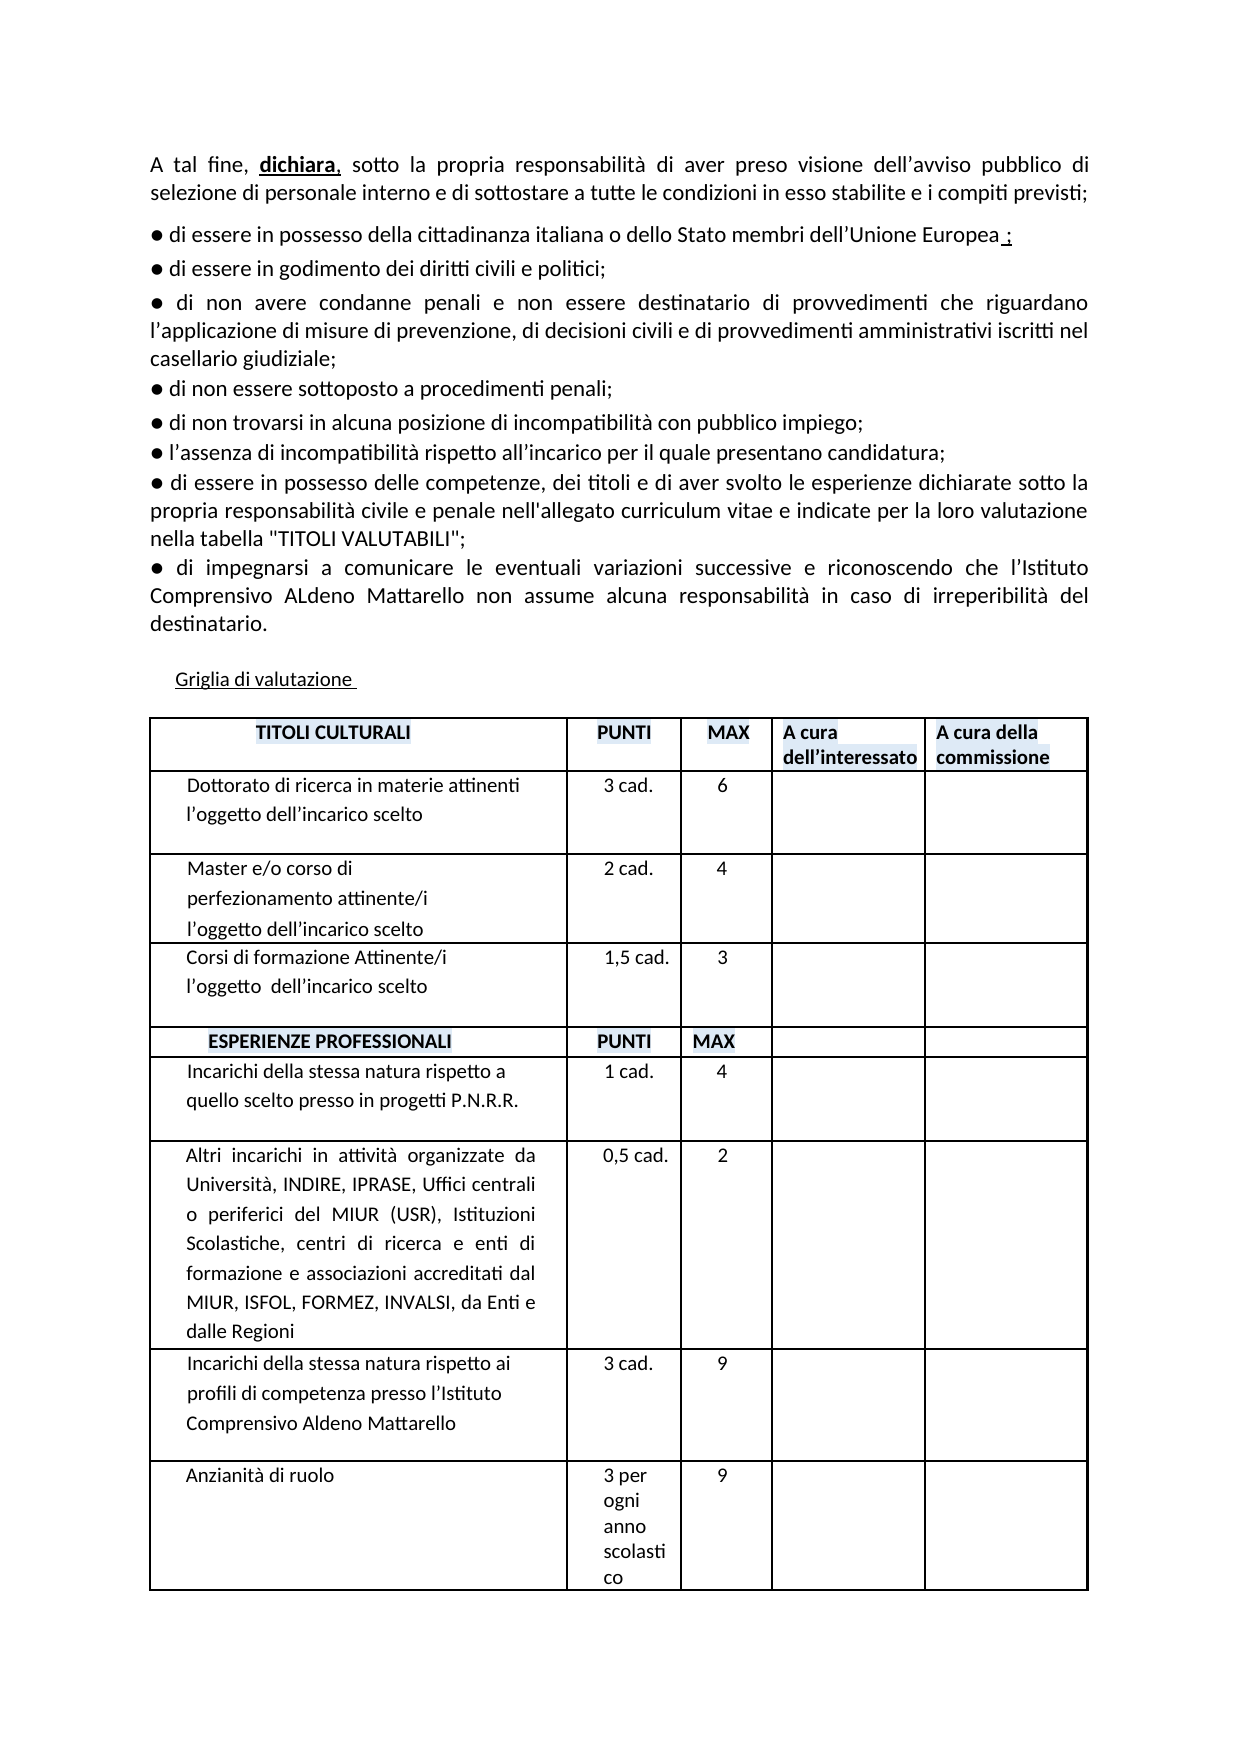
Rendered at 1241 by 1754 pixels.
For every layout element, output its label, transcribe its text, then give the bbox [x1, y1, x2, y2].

table_cell [773, 1350, 924, 1460]
table_cell Anzianità di ruolo [151, 1462, 566, 1589]
text A tal fine, dichiara, sotto la propria responsabilità di aver preso visione dell’avviso pubblico di selezione di personale interno e di sottostare a tutte le condizioni in esso stabilite e i compiti previsti; [150, 150, 1090, 206]
table_cell PUNTI [568, 1028, 680, 1056]
table_cell [926, 1058, 1086, 1140]
table_header A cura della commissione [1038, 719, 1086, 770]
text Griglia di valutazione [175, 668, 982, 691]
text ● di essere in godimento dei diritti civili e politici; [150, 254, 1090, 282]
table_cell 3 cad. [568, 1350, 680, 1460]
table_cell [773, 1142, 924, 1348]
text ● di impegnarsi a comunicare le eventuali variazioni successive e riconoscendo che l’Istituto Comprensivo ALdeno Mattarello non assume alcuna responsabilità in caso di irreperibilità del destinatario. [150, 553, 1090, 638]
table_cell [926, 1350, 1086, 1460]
table_cell 9 [682, 1350, 771, 1460]
text ● di essere in possesso della cittadinanza italiana o dello Stato membri dell’Unione Europea ; [150, 220, 1090, 248]
table_cell 3 cad. [568, 772, 680, 853]
text ● di essere in possesso delle competenze, dei titoli e di aver svolto le esperienze dichiarate sotto la propria responsabilità civile e penale nell'allegato curriculum vitae e indicate per la loro valutazione nella tabella "TITOLI VALUTABILI"; [150, 468, 1090, 552]
table_cell [773, 1028, 924, 1056]
text ● di non avere condanne penali e non essere destinatario di provvedimenti che riguardano l’applicazione di misure di prevenzione, di decisioni civili e di provvedimenti amministrativi iscritti nel casellario giudiziale; [150, 288, 1090, 373]
table_cell 9 [682, 1462, 771, 1589]
table_cell [926, 1028, 1086, 1056]
table_cell 4 [682, 855, 771, 942]
table_cell 1 cad. [568, 1058, 680, 1140]
table_cell [773, 944, 924, 1026]
text ● di non trovarsi in alcuna posizione di incompatibilità con pubblico impiego; [150, 408, 1090, 437]
table_cell [773, 772, 924, 853]
table_cell 0,5 cad. [568, 1142, 680, 1348]
table_cell 2 cad. [568, 855, 680, 942]
table_cell 3 per ogni anno scolastico [568, 1462, 680, 1589]
text ● l’assenza di incompatibilità rispetto all’incarico per il quale presentano candidatura; [150, 438, 1090, 466]
table_cell [926, 855, 1086, 942]
table_cell [773, 1058, 924, 1140]
table_cell [926, 944, 1086, 1026]
table_header MAX [682, 719, 771, 770]
table_cell [926, 772, 1086, 853]
table_header PUNTI [568, 719, 680, 770]
table_cell [773, 1462, 924, 1589]
table_cell Incarichi della stessa natura rispetto ai profili di competenza presso l’Istituto Comprensivo Aldeno Mattarello [151, 1350, 566, 1460]
table_cell [926, 1142, 1086, 1348]
text ● di non essere sottoposto a procedimenti penali; [150, 374, 1090, 402]
table_header TITOLI CULTURALI [151, 719, 566, 770]
table_cell [773, 855, 924, 942]
table_cell Altri incarichi in attività organizzate da Università, INDIRE, IPRASE, Uffici centrali o periferici del MIUR (USR), Istituzioni Scolastiche, centri di ricerca e enti di formazione e associazioni accreditati dal MIUR, ISFOL, FORMEZ, INVALSI, da Enti e dalle Regioni [151, 1142, 566, 1348]
table_cell Dottorato di ricerca in materie attinenti l’oggetto dell’incarico scelto [151, 772, 566, 853]
table_cell Master e/o corso di perfezionamento attinente/i l’oggetto dell’incarico scelto [151, 855, 566, 942]
table_cell 2 [682, 1142, 771, 1348]
table_cell MAX [682, 1028, 771, 1056]
table_cell [926, 1462, 1086, 1589]
table_cell Corsi di formazione Attinente/i l’oggetto dell’incarico scelto [151, 944, 566, 1026]
table_cell Incarichi della stessa natura rispetto a quello scelto presso in progetti P.N.R.R. [151, 1058, 566, 1140]
table_cell ESPERIENZE PROFESSIONALI [151, 1028, 566, 1056]
table_cell 4 [682, 1058, 771, 1140]
table_header A cura dell’interessato [838, 719, 924, 770]
table_cell 3 [682, 944, 771, 1026]
table_cell 1,5 cad. [568, 944, 680, 1026]
table_cell 6 [682, 772, 771, 853]
